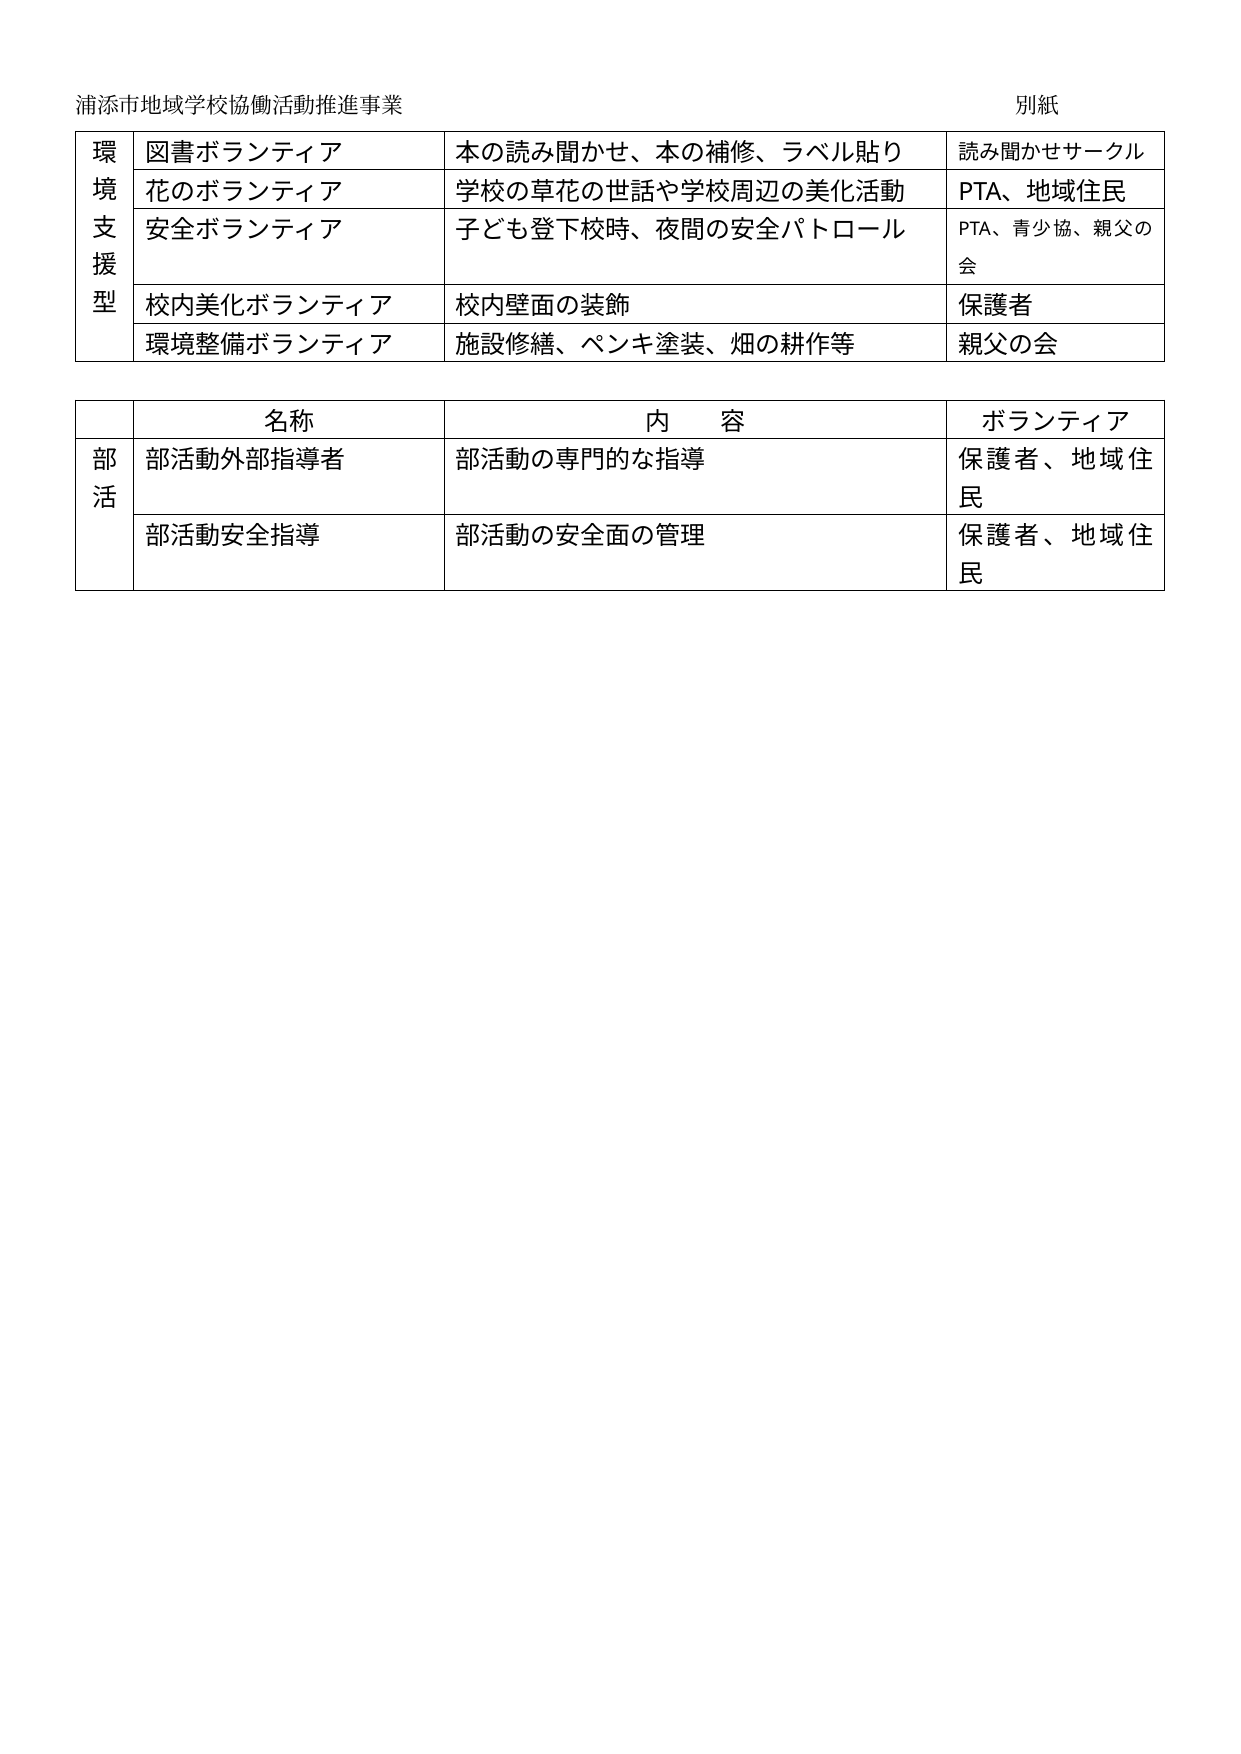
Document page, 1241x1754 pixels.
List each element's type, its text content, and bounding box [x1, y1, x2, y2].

table_cell 施設修繕、ペンキ塗装、畑の耕作等 [445, 324, 946, 361]
table_cell 保護者、地域住民 [947, 439, 1164, 514]
table_cell 読み聞かせサークル [947, 132, 1164, 169]
table_header 名称 [134, 401, 444, 438]
table_cell 親父の会 [947, 324, 1164, 361]
table_header 内 容 [445, 401, 946, 438]
table_cell 環境支援型 [76, 132, 133, 361]
table_cell PTA、青少協、親父の会 [947, 209, 1164, 284]
table_cell 図書ボランティア [134, 132, 444, 169]
table_header ボランティア [947, 401, 1164, 438]
table_cell 子ども登下校時、夜間の安全パトロール [445, 209, 946, 284]
table_header [76, 401, 133, 438]
table_cell 本の読み聞かせ、本の補修、ラベル貼り [445, 132, 946, 169]
table_cell 環境整備ボランティア [134, 324, 444, 361]
table_cell 校内壁面の装飾 [445, 285, 946, 322]
table_cell 安全ボランティア [134, 209, 444, 284]
table_cell 花のボランティア [134, 170, 444, 208]
table_cell 部活動安全指導 [134, 515, 444, 590]
table_cell 学校の草花の世話や学校周辺の美化活動 [445, 170, 946, 208]
table_cell 校内美化ボランティア [134, 285, 444, 322]
table_cell 保護者 [947, 285, 1164, 322]
table_cell 保護者、地域住民 [947, 515, 1164, 590]
table_cell 部活動の安全面の管理 [445, 515, 946, 590]
table_cell PTA、地域住民 [947, 170, 1164, 208]
table_cell 部活動の専門的な指導 [445, 439, 946, 514]
table_cell 部活動外部指導者 [134, 439, 444, 514]
table_cell 部活 [76, 439, 133, 590]
